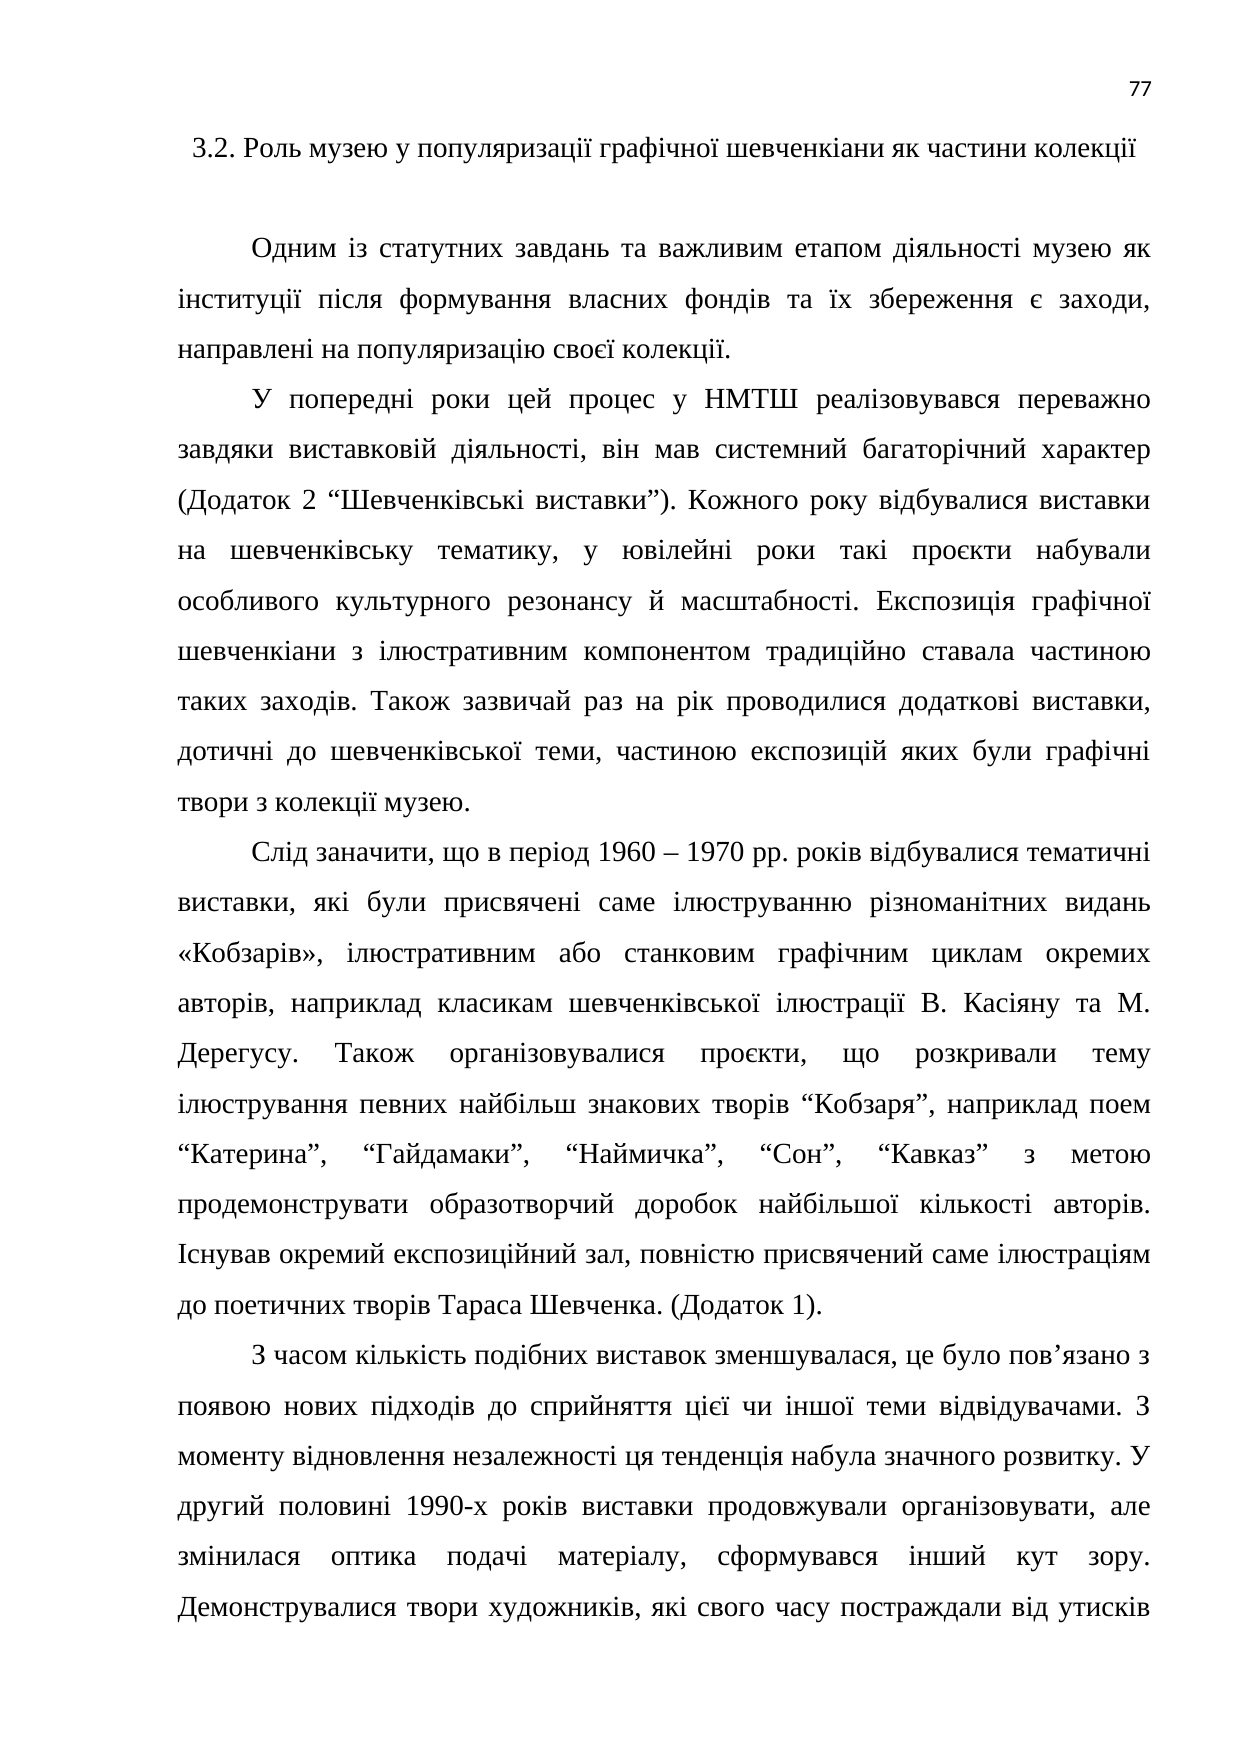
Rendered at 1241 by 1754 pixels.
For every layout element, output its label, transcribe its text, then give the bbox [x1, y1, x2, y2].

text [177, 1337, 1152, 1622]
text 3.2. Роль музею у популяризації графічної шевченкіани як частини колекції [177, 130, 1152, 163]
text У попередні роки цей процес у НМТШ реалізовувався переважно завдяки виставковій діяльності, він мав системний багаторічний характер (Додаток 2 “Шевченківські виставки”). Кожного року відбувалися виставки на шевченківську тематику, у ювілейні роки такі проєкти набували особливого культурного резонансу й масштабності. Експозиція графічної шевченкіани з ілюстративним компонентом традиційно ставала частиною таких заходів. Також зазвичай раз на рік проводилися додаткові виставки, дотичні до шевченківської теми, частиною експозицій яких були графічні твори з колекції музею. [177, 381, 1152, 817]
text Слід заначити, що в період 1960 – 1970 рр. років відбувалися тематичні виставки, які були присвячені саме ілюструванню різноманітних видань «Кобзарів», ілюстративним або станковим графічним циклам окремих авторів, наприклад класикам шевченківської ілюстрації В. Касіяну та М. Дерегусу. Також організовувалися проєкти, що розкривали тему ілюстрування певних найбільш знакових творів “Кобзаря”, наприклад поем “Катерина”, “Гайдамаки”, “Наймичка”, “Сон”, “Кавказ” з метою продемонструвати образотворчий доробок найбільшої кількості авторів. Існував окремий експозиційний зал, повністю присвячений саме ілюстраціям до поетичних творів Тараса Шевченка. (Додаток 1). [177, 834, 1152, 1321]
text Одним із статутних завдань та важливим етапом діяльності музею як інституції після формування власних фондів та їх збереження є заходи, направлені на популяризацію своєї колекції. [177, 230, 1152, 364]
